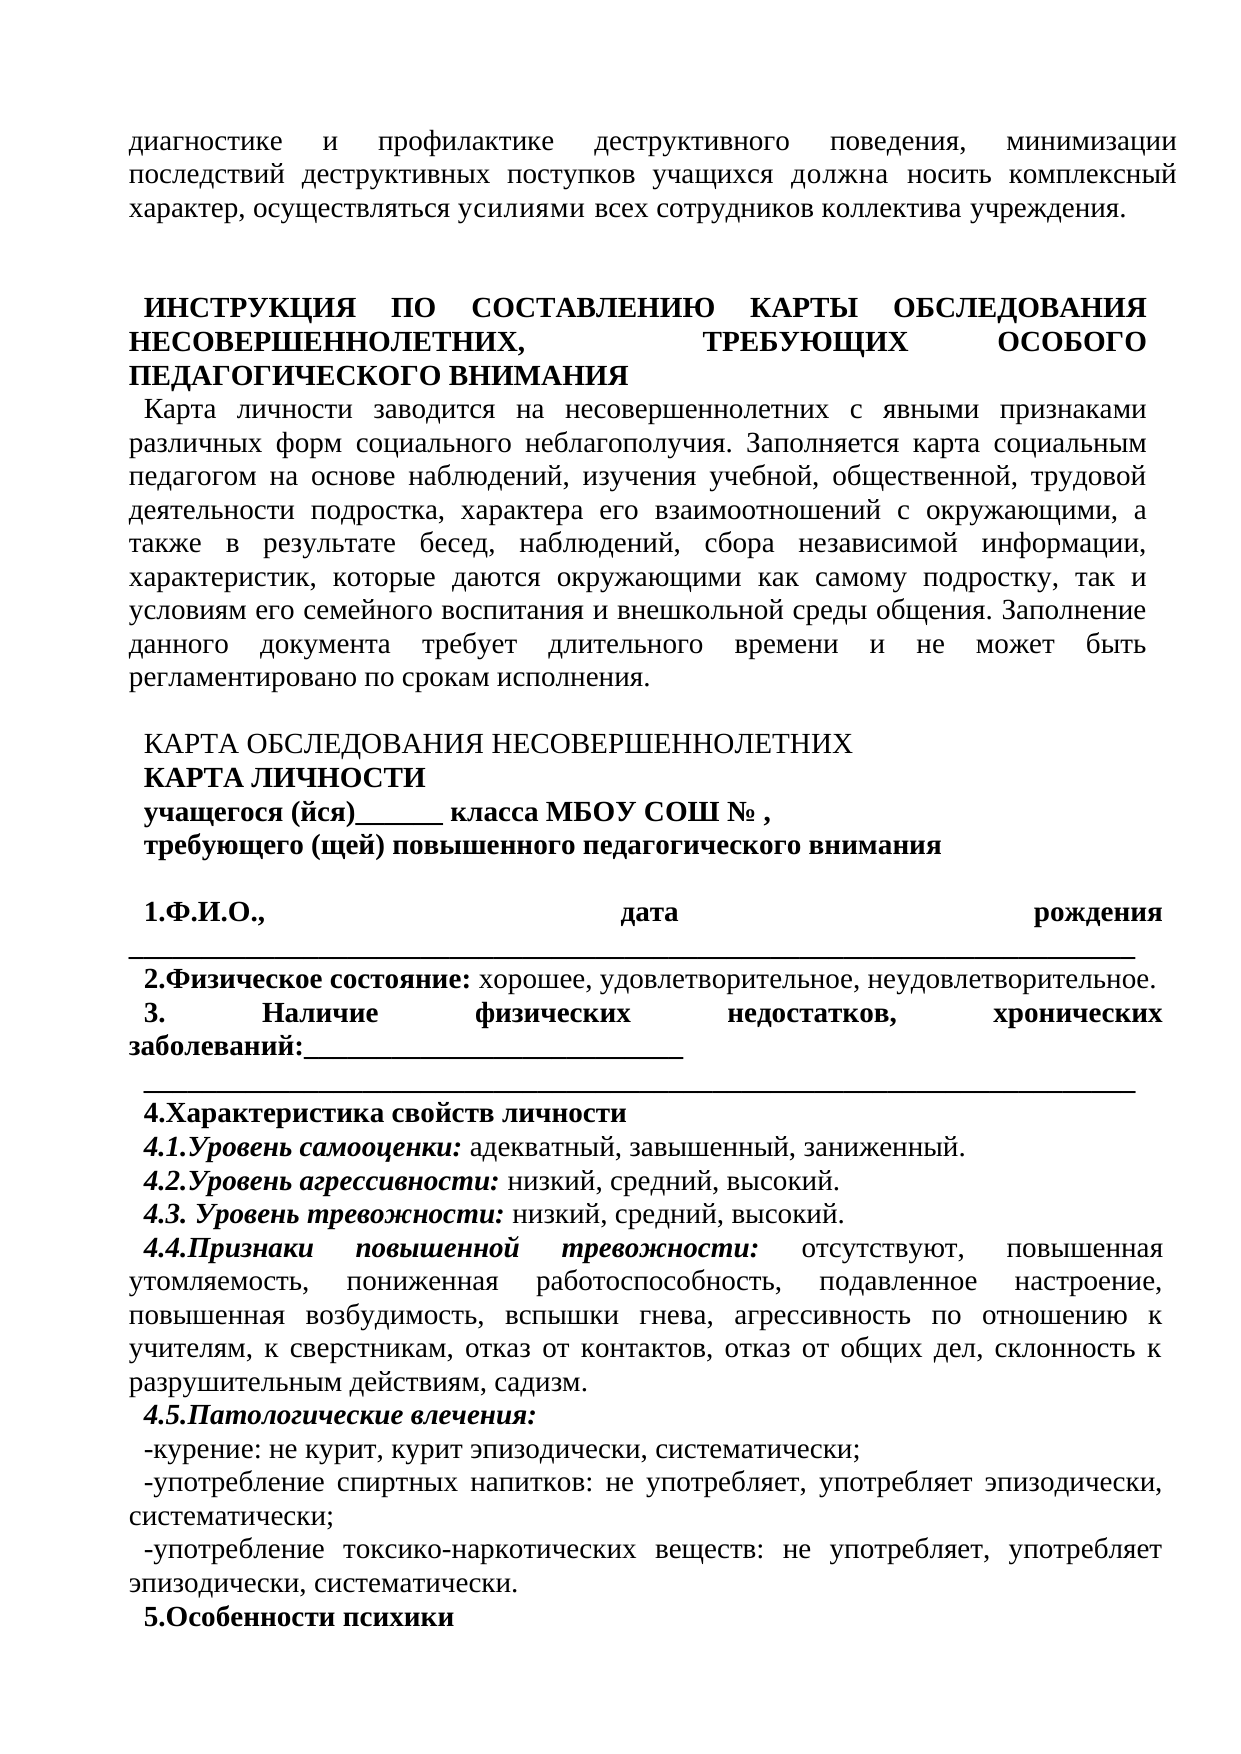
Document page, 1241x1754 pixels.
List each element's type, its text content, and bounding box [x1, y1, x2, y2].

text 4.Характеристика свойств личности [129, 1096, 1163, 1129]
text 4.5.Патологические влечения: [129, 1397, 1163, 1431]
text 4.2.Уровень агрессивности: низкий, средний, высокий. [129, 1163, 1163, 1196]
text 4.3. Уровень тревожности: низкий, средний, высокий. [129, 1196, 1163, 1230]
text ИНСТРУКЦИЯ ПО СОСТАВЛЕНИЮ КАРТЫ ОБСЛЕДОВАНИЯ НЕСОВЕРШЕННОЛЕТНИХ, ТРЕБУЮЩИХ ОСОБОГО ПЕДАГОГИЧЕСКОГО ВНИМАНИЯ [129, 291, 1147, 391]
text 2.Физическое состояние: хорошее, удовлетворительное, неудовлетворительное. [129, 961, 1163, 995]
text Карта личности заводится на несовершеннолетних с явными признаками различных форм социального неблагополучия. Заполняется карта социальным педагогом на основе наблюдений, изучения учебной, общественной, трудовой деятельности подростка, характера его взаимоотношений с окружающими, а также в результате бесед, наблюдений, сбора независимой информации, характеристик, которые даются окружающими как самому подростку, так и условиям его семейного воспитания и внешкольной среды общения. Заполнение данного документа требует длительного времени и не может быть регламентировано по срокам исполнения. [129, 391, 1147, 693]
text КАРТА ОБСЛЕДОВАНИЯ НЕСОВЕРШЕННОЛЕТНИХ [129, 727, 1147, 760]
text -употребление токсико-наркотических веществ: не употребляет, употребляет эпизодически, систематически. [129, 1532, 1163, 1599]
text 3. Наличие физических недостатков, хронических заболеваний:__________________________ [129, 995, 1163, 1062]
text -курение: не курит, курит эпизодически, систематически; [129, 1431, 1163, 1464]
text 4.1.Уровень самооценки: адекватный, завышенный, заниженный. [129, 1129, 1163, 1163]
text 4.4.Признаки повышенной тревожности: отсутствуют, повышенная утомляемость, пониженная работоспособность, подавленное настроение, повышенная возбудимость, вспышки гнева, агрессивность по отношению к учителям, к сверстникам, отказ от контактов, отказ от общих дел, склонность к разрушительным действиям, садизм. [129, 1230, 1163, 1397]
text требующего (щей) повышенного педагогического внимания [129, 827, 1163, 861]
text учащегося (йся)______ класса МБОУ СОШ № , [129, 794, 1163, 827]
text 5.Особенности психики [129, 1599, 1163, 1632]
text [129, 123, 1177, 223]
text КАРТА ЛИЧНОСТИ [129, 760, 1163, 794]
text 1.Ф.И.О., дата рождения _____________________________________________________________________ [129, 894, 1163, 961]
text -употребление спиртных напитков: не употребляет, употребляет эпизодически, систематически; [129, 1464, 1163, 1532]
text ____________________________________________________________________ [129, 1062, 1163, 1096]
